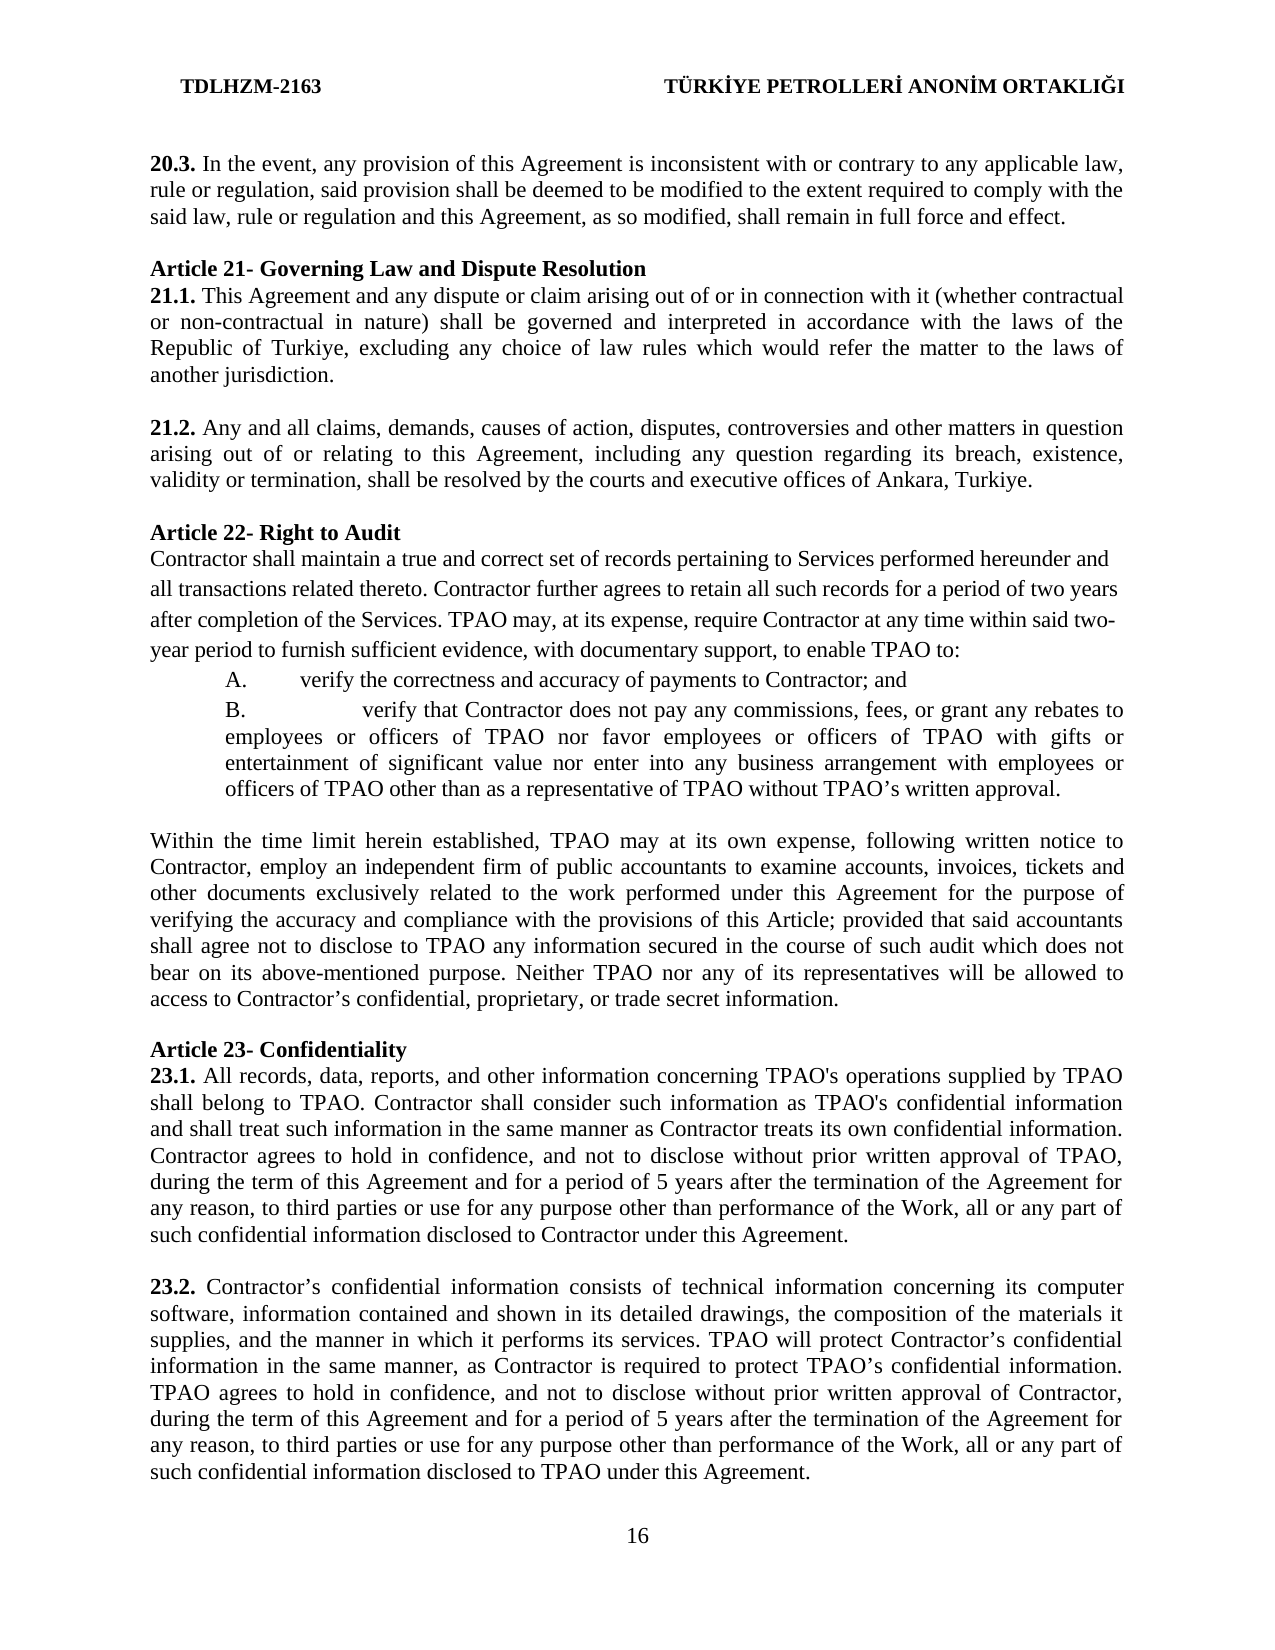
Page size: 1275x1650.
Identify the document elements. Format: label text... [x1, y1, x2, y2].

text Contractor shall maintain a true and correct set of records pertaining to Services performed hereunder and all transactions related thereto. Contractor further agrees to retain all such records for a period of two years after completion of the Services. TPAO may, at its expense, require Contractor at any time within said two-year period to furnish sufficient evidence, with documentary support, to enable TPAO to: [150, 545, 1125, 662]
list verify the correctness and accuracy of payments to Contractor; and [225, 666, 1125, 692]
text 21.1. This Agreement and any dispute or claim arising out of or in connection with it (whether contractual or non-contractual in nature) shall be governed and interpreted in accordance with the laws of the Republic of Turkiye, excluding any choice of law rules which would refer the matter to the laws of another jurisdiction. [150, 282, 1125, 387]
text Within the time limit herein established, TPAO may at its own expense, following written notice to Contractor, employ an independent firm of public accountants to examine accounts, invoices, tickets and other documents exclusively related to the work performed under this Agreement for the purpose of verifying the accuracy and compliance with the provisions of this Article; provided that said accountants shall agree not to disclose to TPAO any information secured in the course of such audit which does not bear on its above-mentioned purpose. Neither TPAO nor any of its representatives will be allowed to access to Contractor’s confidential, proprietary, or trade secret information. [150, 827, 1125, 1011]
text 20.3. In the event, any provision of this Agreement is inconsistent with or contrary to any applicable law, rule or regulation, said provision shall be deemed to be modified to the extent required to comply with the said law, rule or regulation and this Agreement, as so modified, shall remain in full force and effect. [150, 150, 1125, 229]
text Article 22- Right to Audit [150, 519, 1125, 545]
text 21.2. Any and all claims, demands, causes of action, disputes, controversies and other matters in question arising out of or relating to this Agreement, including any question regarding its breach, existence, validity or termination, shall be resolved by the courts and executive offices of Ankara, Turkiye. [150, 413, 1125, 493]
text 23.1. All records, data, reports, and other information concerning TPAO's operations supplied by TPAO shall belong to TPAO. Contractor shall consider such information as TPAO's confidential information and shall treat such information in the same manner as Contractor treats its own confidential information. Contractor agrees to hold in confidence, and not to disclose without prior written approval of TPAO, during the term of this Agreement and for a period of 5 years after the termination of the Agreement for any reason, to third parties or use for any purpose other than performance of the Work, all or any part of such confidential information disclosed to Contractor under this Agreement. [150, 1063, 1125, 1247]
text 23.2. Contractor’s confidential information consists of technical information concerning its computer software, information contained and shown in its detailed drawings, the composition of the materials it supplies, and the manner in which it performs its services. TPAO will protect Contractor’s confidential information in the same manner, as Contractor is required to protect TPAO’s confidential information. TPAO agrees to hold in confidence, and not to disclose without prior written approval of Contractor, during the term of this Agreement and for a period of 5 years after the termination of the Agreement for any reason, to third parties or use for any purpose other than performance of the Work, all or any part of such confidential information disclosed to TPAO under this Agreement. [150, 1273, 1125, 1484]
text Article 23- Confidentiality [150, 1036, 1125, 1063]
text Article 21- Governing Law and Dispute Resolution [150, 255, 1125, 282]
list verify that Contractor does not pay any commissions, fees, or grant any rebates to employees or officers of TPAO nor favor employees or officers of TPAO with gifts or entertainment of significant value nor enter into any business arrangement with employees or officers of TPAO other than as a representative of TPAO without TPAO’s written approval. [225, 696, 1125, 802]
